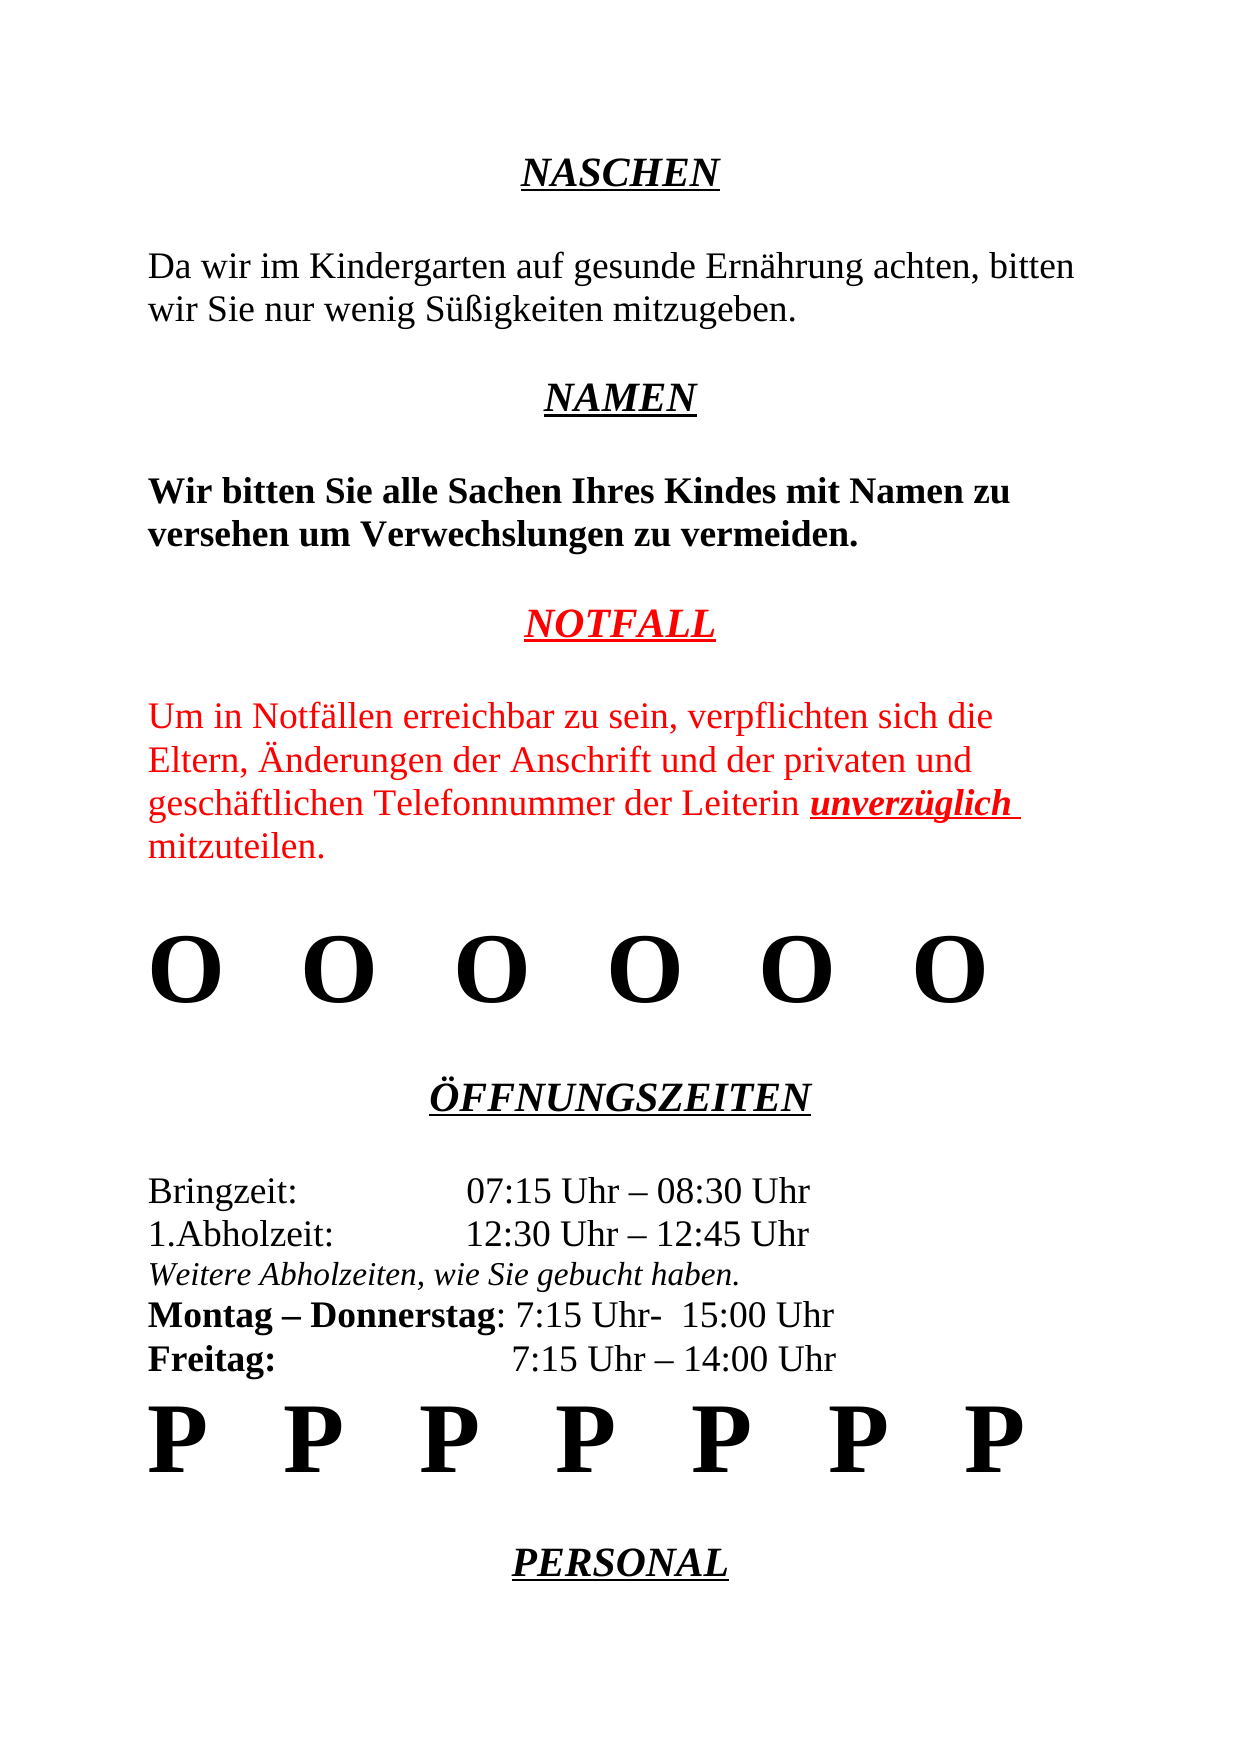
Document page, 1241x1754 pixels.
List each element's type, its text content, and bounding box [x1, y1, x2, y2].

text NASCHEN [148, 148, 1093, 196]
text NAMEN [148, 373, 1093, 421]
text P P P P P P P [148, 1379, 1093, 1494]
text NOTFALL [148, 598, 1093, 646]
text Um in Notfällen erreichbar zu sein, verpflichten sich die Eltern, Änderungen der Anschrift und der privaten und geschäftlichen Telefonnummer der Leiterin unverzüglich mitzuteilen. [148, 694, 1093, 866]
text Bringzeit: 07:15 Uhr – 08:30 Uhr [148, 1168, 1093, 1211]
text 1.Abholzeit: 12:30 Uhr – 12:45 Uhr [148, 1211, 1093, 1254]
text Montag – Donnerstag: 7:15 Uhr- 15:00 Uhr [148, 1293, 1093, 1336]
text Weitere Abholzeiten, wie Sie gebucht haben. [148, 1254, 1093, 1293]
text O O O O O O [148, 909, 1093, 1024]
text PERSONAL [148, 1537, 1093, 1585]
text Da wir im Kindergarten auf gesunde Ernährung achten, bitten wir Sie nur wenig Süßigkeiten mitzugeben. [148, 243, 1093, 330]
text Wir bitten Sie alle Sachen Ihres Kindes mit Namen zu versehen um Verwechslungen zu vermeiden. [148, 469, 1093, 555]
text Freitag: 7:15 Uhr – 14:00 Uhr [148, 1336, 1093, 1379]
text ÖFFNUNGSZEITEN [148, 1072, 1093, 1120]
